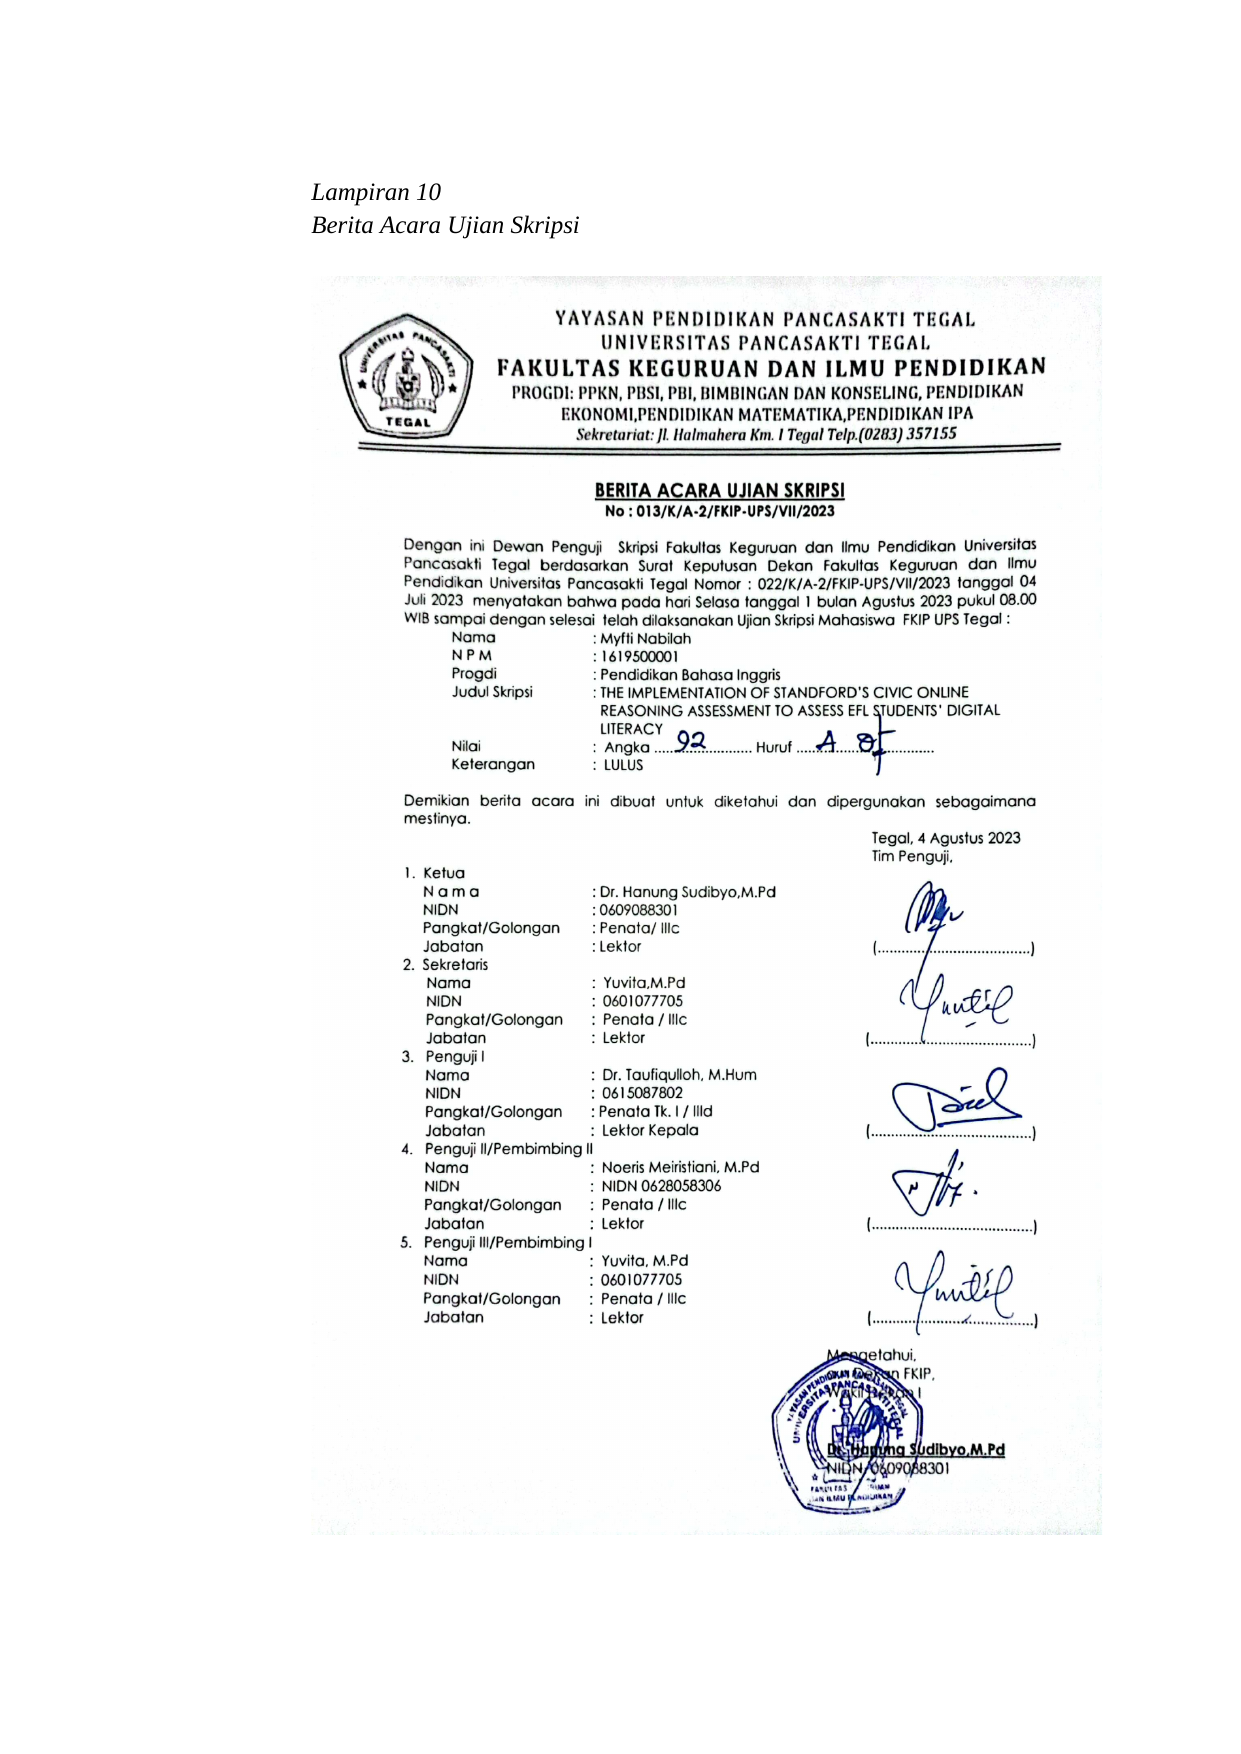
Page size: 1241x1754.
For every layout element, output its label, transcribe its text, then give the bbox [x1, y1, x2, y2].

list Lampiran 10 [311, 177, 1063, 206]
picture [311, 276, 1103, 1535]
list Berita Acara Ujian Skripsi [311, 210, 1063, 239]
